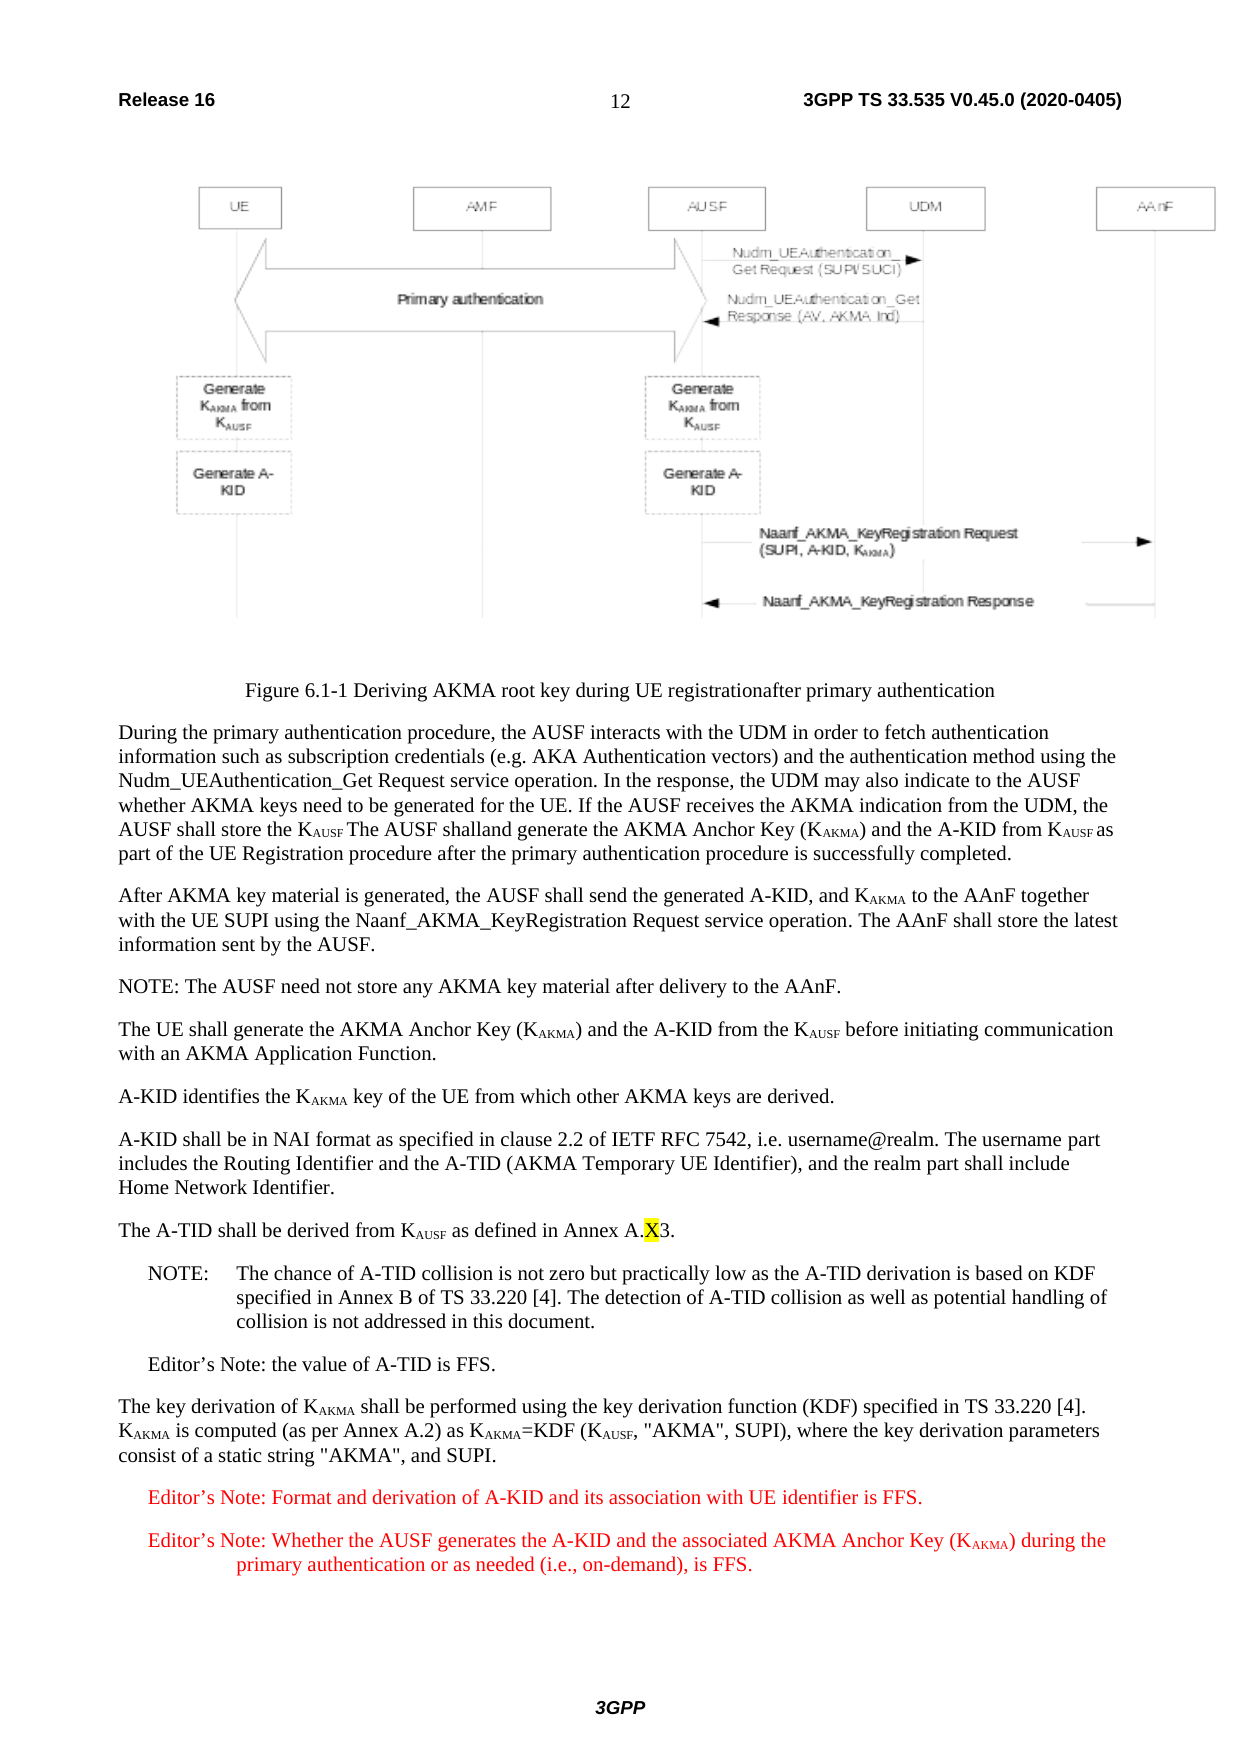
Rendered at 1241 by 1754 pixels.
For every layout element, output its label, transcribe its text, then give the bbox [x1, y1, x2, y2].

text The UE shall generate the AKMA Anchor Key (KAKMA) and the A-KID from the KAUSF before initiating communication with an AKMA Application Function. [118, 1017, 1122, 1065]
text The key derivation of KAKMA shall be performed using the key derivation function (KDF) specified in TS 33.220 [4]. KAKMA is computed (as per Annex A.2) as KAKMA=KDF (KAUSF, "AKMA", SUPI), where the key derivation parameters consist of a static string "AKMA", and SUPI. [118, 1394, 1122, 1467]
text A-KID identifies the KAKMA key of the UE from which other AKMA keys are derived. [118, 1084, 1122, 1108]
text Figure 6.1-1 Deriving AKMA root key [118, 147, 1122, 702]
text Editor’s Note: A-KID and its association with UE identifier is FFS. [148, 1485, 1122, 1509]
text A-KID shall be NAI format as specified in clause 2.2 of IETF RFC 7542, i.e. username@realm. The username part includes the Routing Identifier and the A-TID (AKMA Temporary UE Identifier), and the realm part shall include Home Network Identifier. [118, 1127, 1122, 1199]
text generate the AKMA Anchor Key (KAKMA) and the A-KID from KAUSF. [118, 720, 1122, 865]
